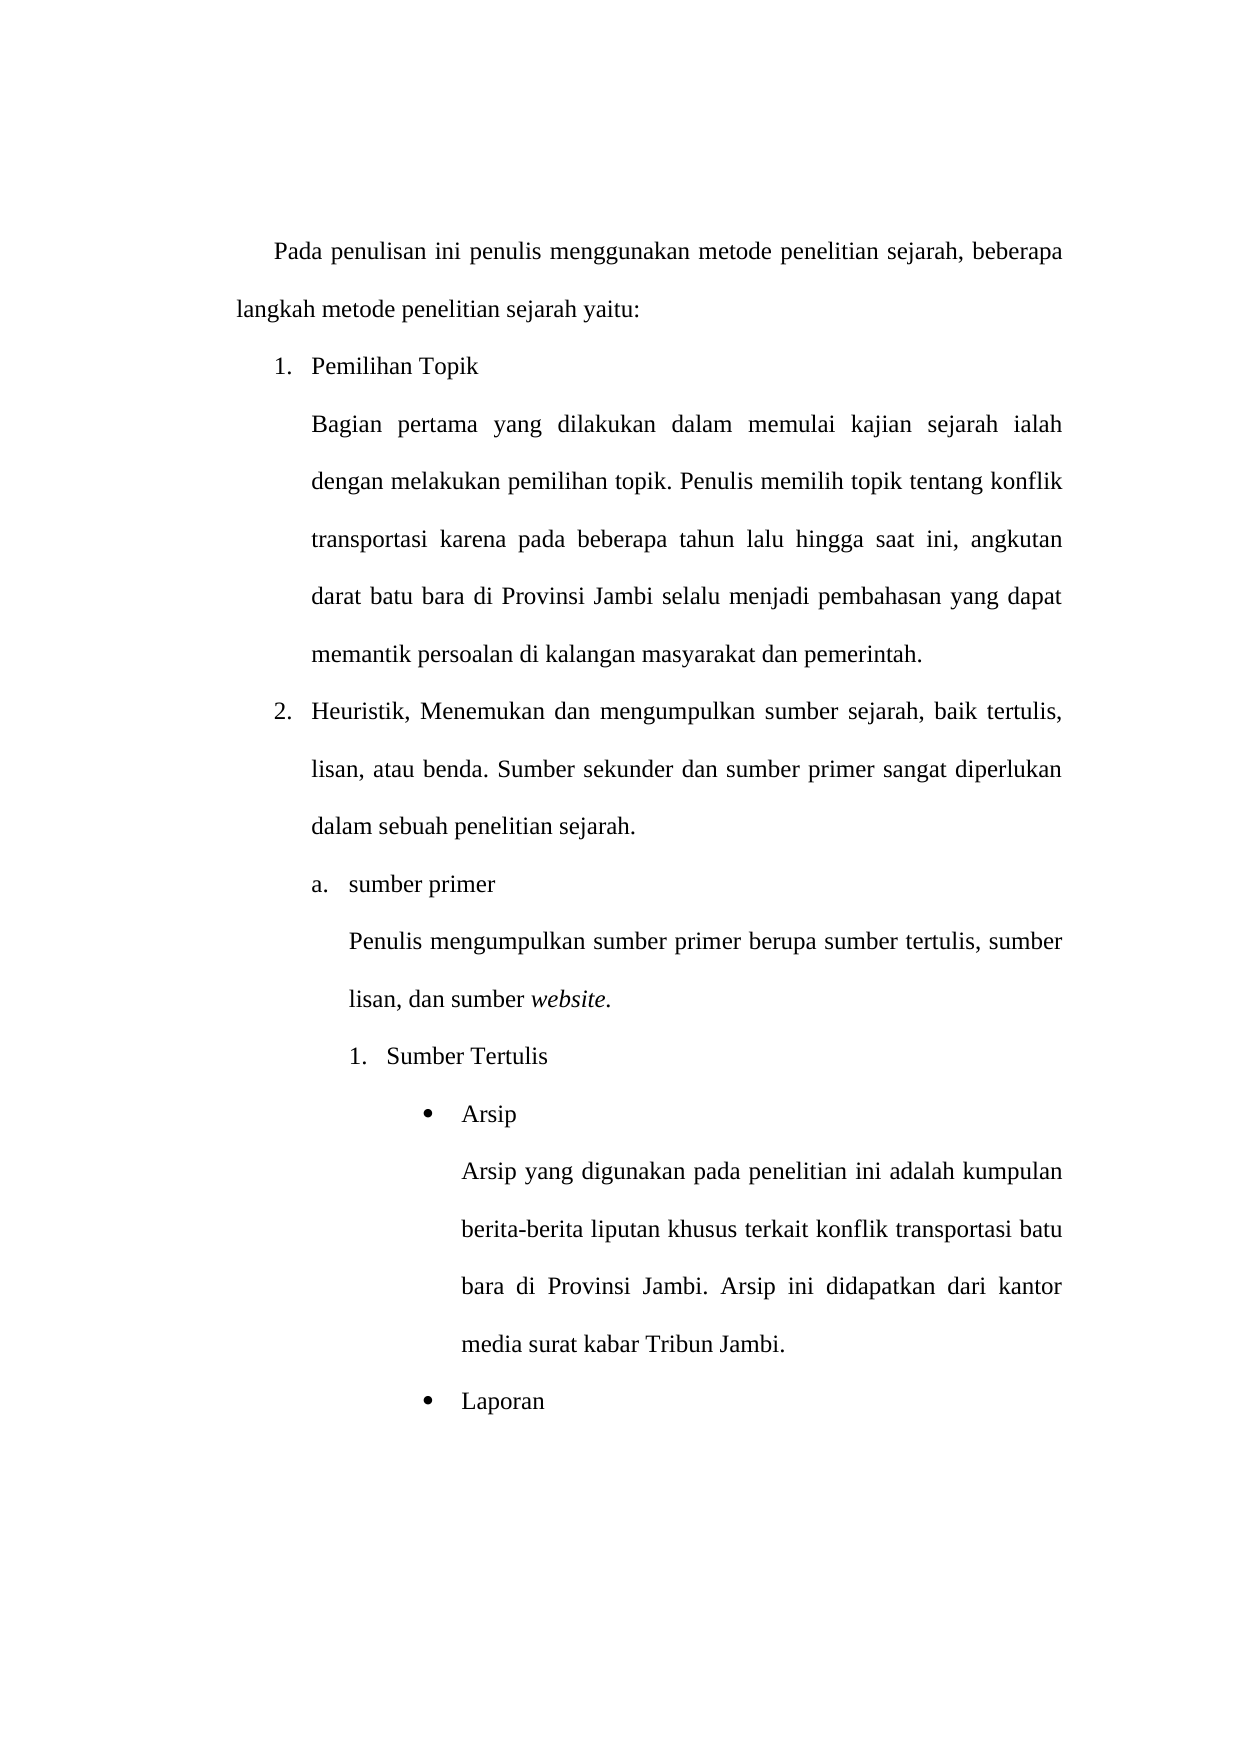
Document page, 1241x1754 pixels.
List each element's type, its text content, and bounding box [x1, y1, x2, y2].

list Bagian pertama yang dilakukan dalam memulai kajian sejarah ialah dengan melakukan pemilihan topik. Penulis memilih topik tentang konflik transportasi karena pada beberapa tahun lalu hingga saat ini, angkutan darat batu bara di Provinsi Jambi selalu menjadi pembahasan yang dapat memantik persoalan di kalangan masyarakat dan pemerintah. [311, 409, 1063, 667]
list Heuristik, Menemukan dan mengumpulkan sumber sejarah, baik tertulis, lisan, atau benda. Sumber sekunder dan sumber primer sangat diperlukan dalam sebuah penelitian sejarah. [274, 696, 1063, 840]
list sumber primer [311, 869, 1063, 897]
list Sumber Tertulis [349, 1041, 1063, 1070]
list Laporan [424, 1386, 1063, 1415]
list Arsip [424, 1099, 1063, 1127]
text Pada penulisan ini penulis menggunakan metode penelitian sejarah, beberapa langkah metode penelitian sejarah yaitu: [236, 236, 1063, 322]
list Pemilihan Topik [274, 351, 1063, 380]
list Arsip yang digunakan pada penelitian ini adalah kumpulan berita-berita liputan khusus terkait konflik transportasi batu bara di Provinsi Jambi. Arsip ini didapatkan dari kantor media surat kabar Tribun Jambi. [461, 1156, 1063, 1357]
list Penulis mengumpulkan sumber primer berupa sumber tertulis, sumber lisan, dan sumber website. [349, 926, 1063, 1012]
